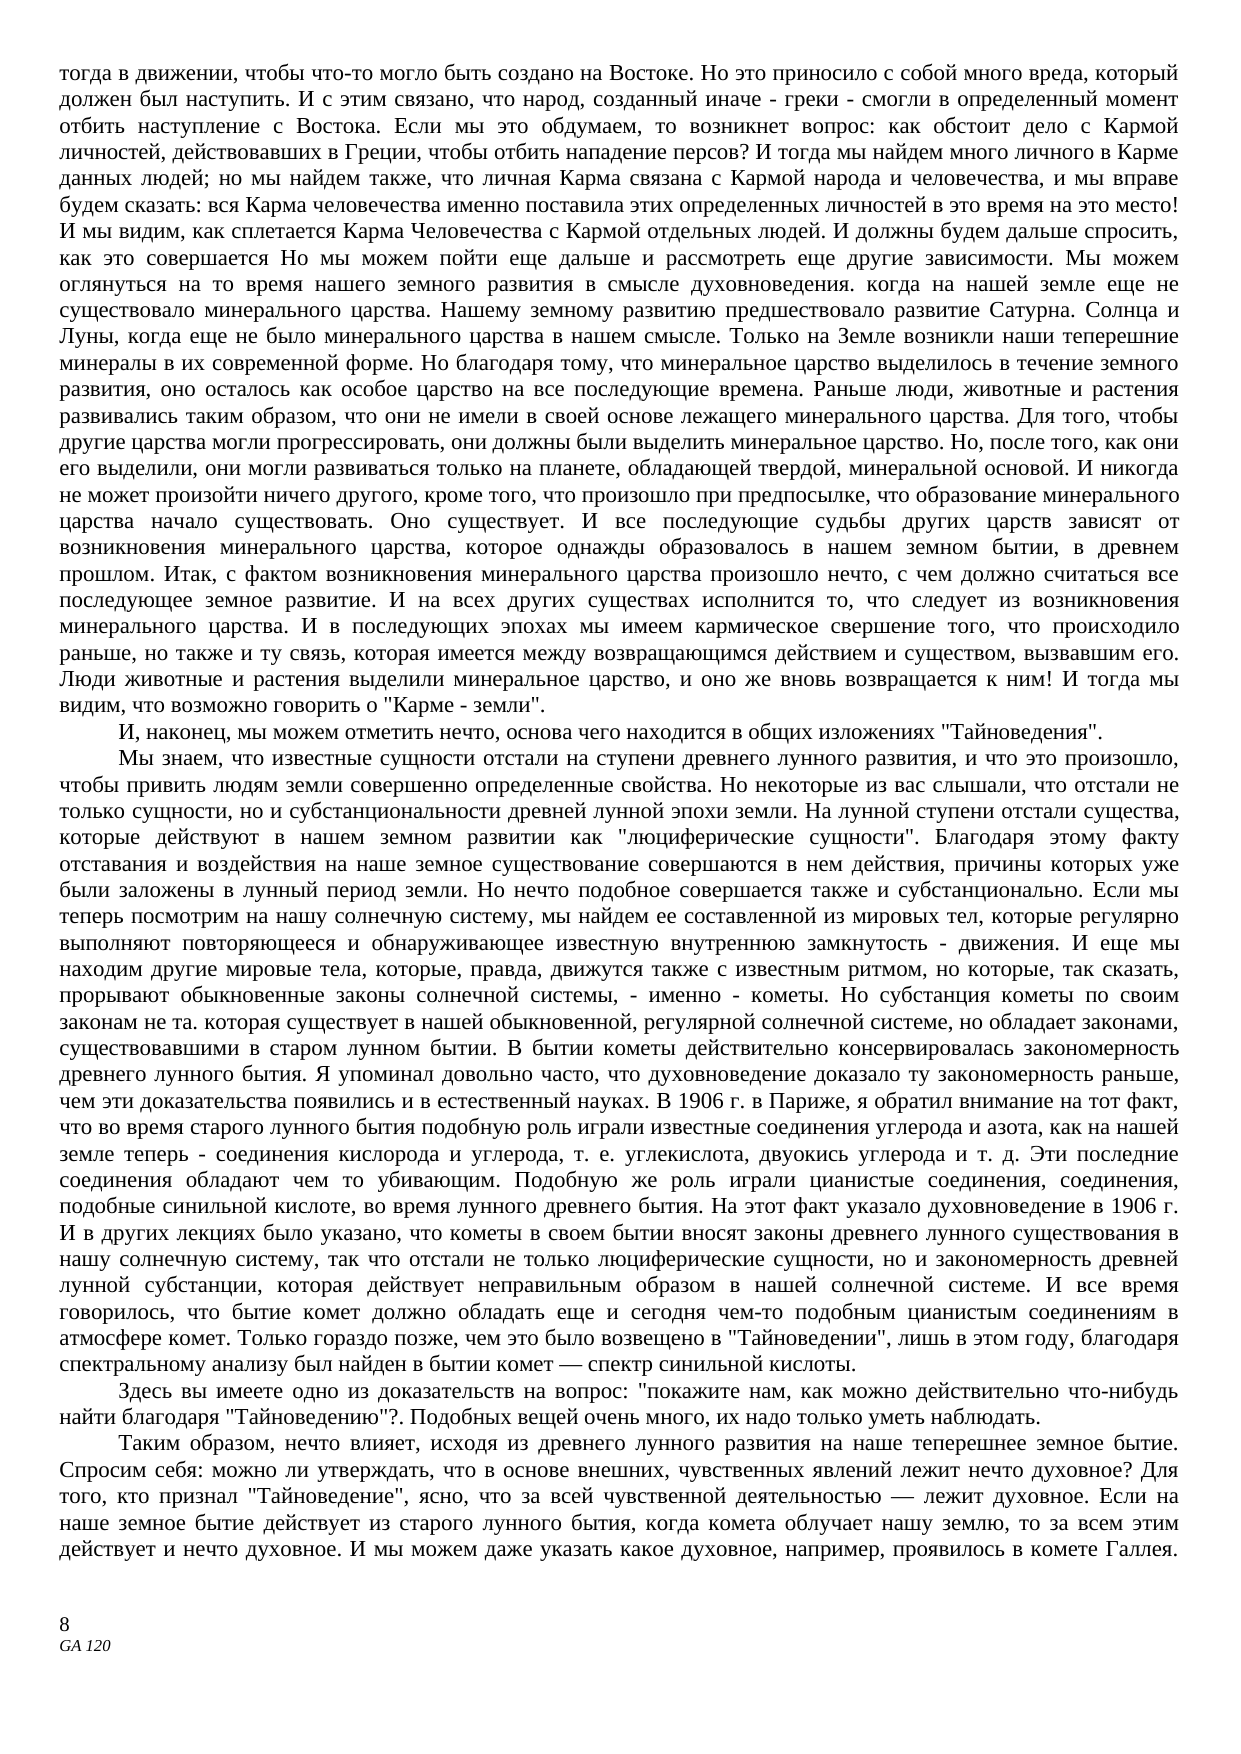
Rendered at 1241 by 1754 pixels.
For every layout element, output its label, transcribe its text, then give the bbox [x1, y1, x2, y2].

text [59, 59, 1181, 718]
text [59, 1429, 1181, 1561]
text И, наконец, мы можем отметить нечто, основа чего находится в общих изложениях "Тайноведения". [59, 718, 1181, 744]
text Мы знаем, что известные сущности отстали на ступени древнего лунного развития, и что это произошло, чтобы привить людям земли совершенно определенные свойства. Но некоторые из вас слышали, что отстали не только сущности, но и субстанциональности древней лунной эпохи земли. На лунной ступени отстали существа, которые действуют в нашем земном развитии как "люциферические сущности". Благодаря этому факту отставания и воздействия на наше земное существование совершаются в нем действия, причины которых уже были заложены в лунный период земли. Но нечто подобное совершается также и субстанционально. Если мы теперь посмотрим на нашу солнечную систему, мы найдем ее составленной из мировых тел, которые регулярно выполняют повторяющееся и обнаруживающее известную внутреннюю замкнутость - движения. И еще мы находим другие мировые тела, которые, правда, движутся также с известным ритмом, но которые, так сказать, прорывают обыкновенные законы солнечной системы, - именно - кометы. Но субстанция кометы по своим законам не та. которая существует в нашей обыкновенной, регулярной солнечной системе, но обладает законами, существовавшими в старом лунном бытии. В бытии кометы действительно консервировалась закономерность древнего лунного бытия. Я упоминал довольно часто, что духовноведение доказало ту закономерность раньше, чем эти доказательства появились и в естественный науках. В 1906 г. в Париже, я обратил внимание на тот факт, что во время старого лунного бытия подобную роль играли известные соединения углерода и азота, как на нашей земле теперь - соединения кислорода и углерода, т. е. углекислота, двуокись углерода и т. д. Эти последние соединения обладают чем то убивающим. Подобную же роль играли цианистые соединения, соединения, подобные синильной кислоте, во время лунного древнего бытия. На этот факт указало духовноведение в 1906 г. И в других лекциях было указано, что кометы в своем бытии вносят законы древнего лунного существования в нашу солнечную систему, так что отстали не только люциферические сущности, но и закономерность древней лунной субстанции, которая действует неправильным образом в нашей солнечной системе. И все время говорилось, что бытие комет должно обладать еще и сегодня чем-то подобным цианистым соединениям в атмосфере комет. Только гораздо позже, чем это было возвещено в "Тайноведении", лишь в этом году, благодаря спектральному анализу был найден в бытии комет — спектр синильной кислоты. [59, 744, 1181, 1377]
text Здесь вы имеете одно из доказательств на вопрос: "покажите нам, как можно действительно что-нибудь найти благодаря "Тайноведению"?. Подобных вещей очень много, их надо только уметь наблюдать. [59, 1377, 1181, 1429]
